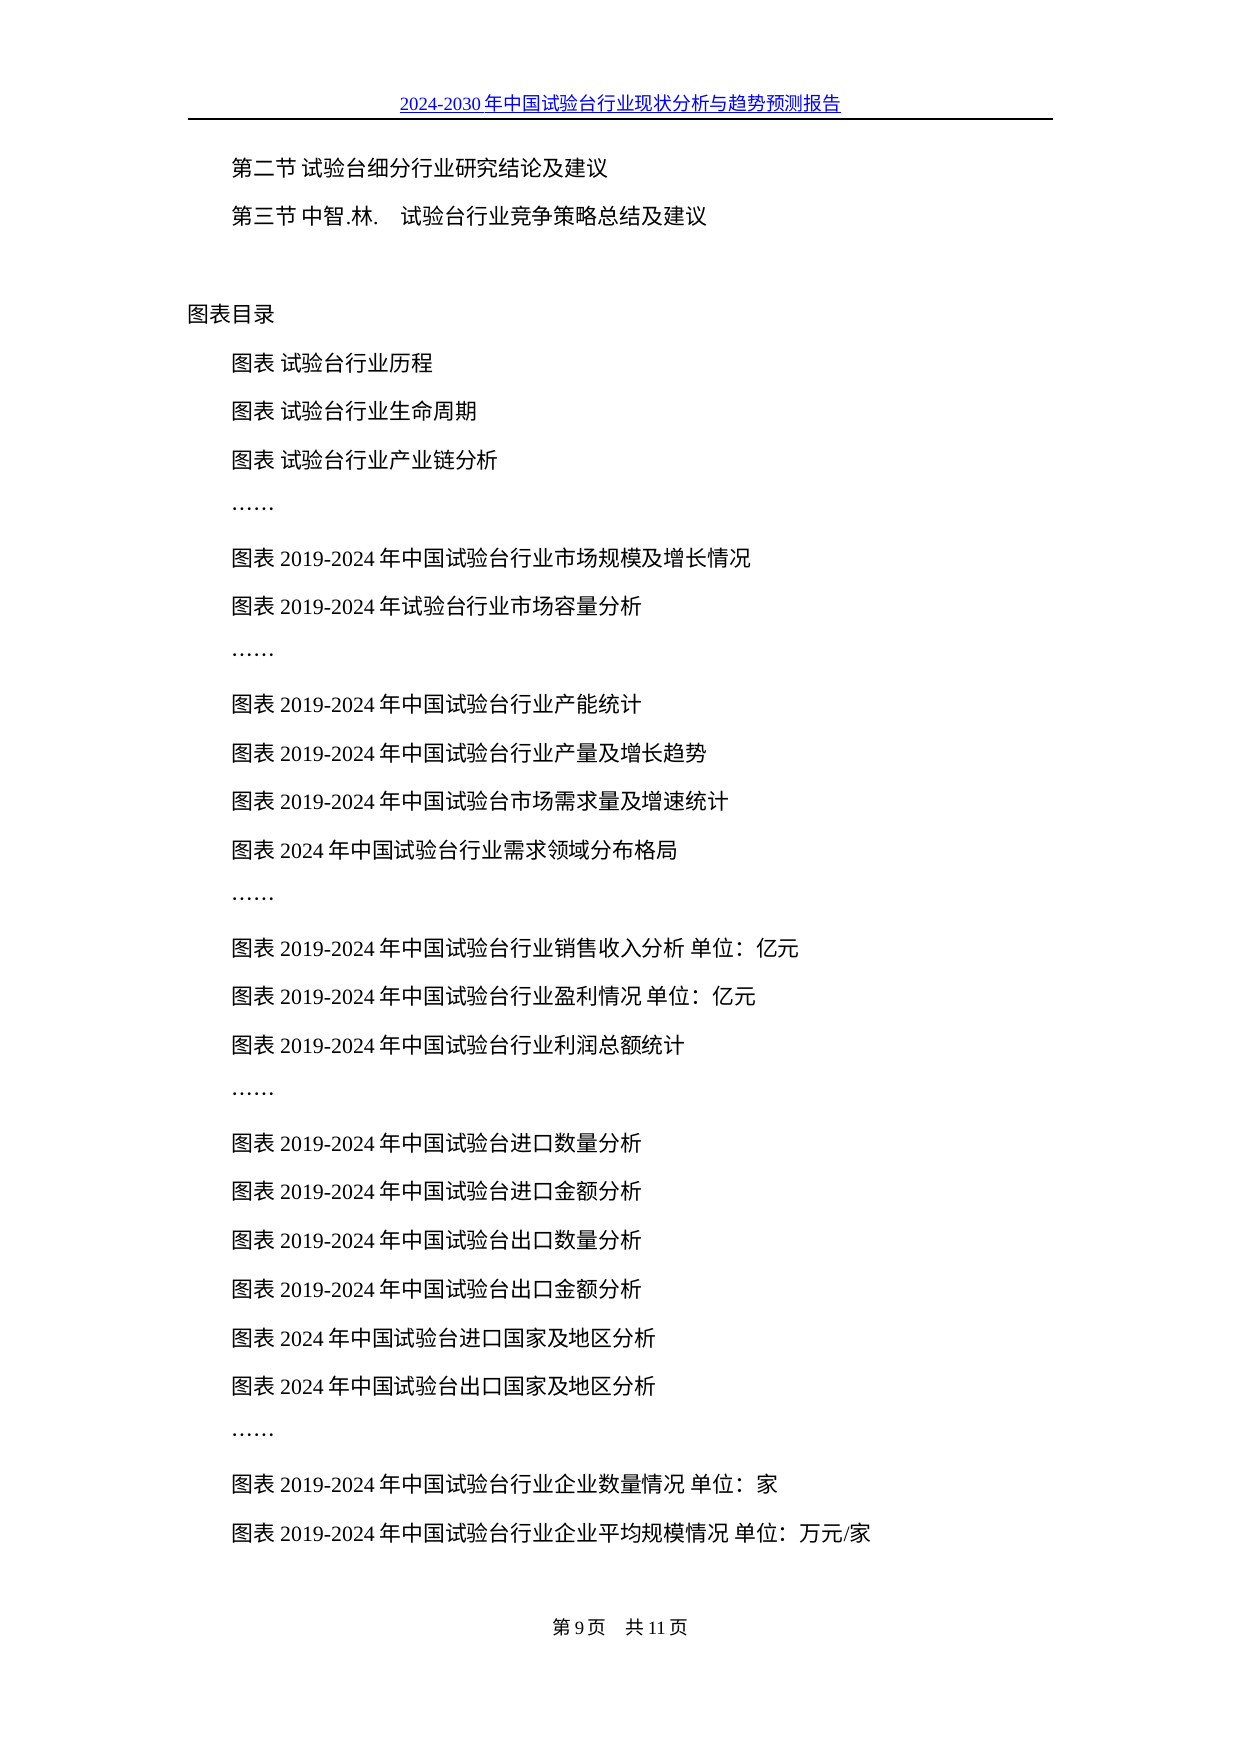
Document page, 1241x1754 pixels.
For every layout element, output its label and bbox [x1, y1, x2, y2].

text [187, 150, 1053, 1548]
